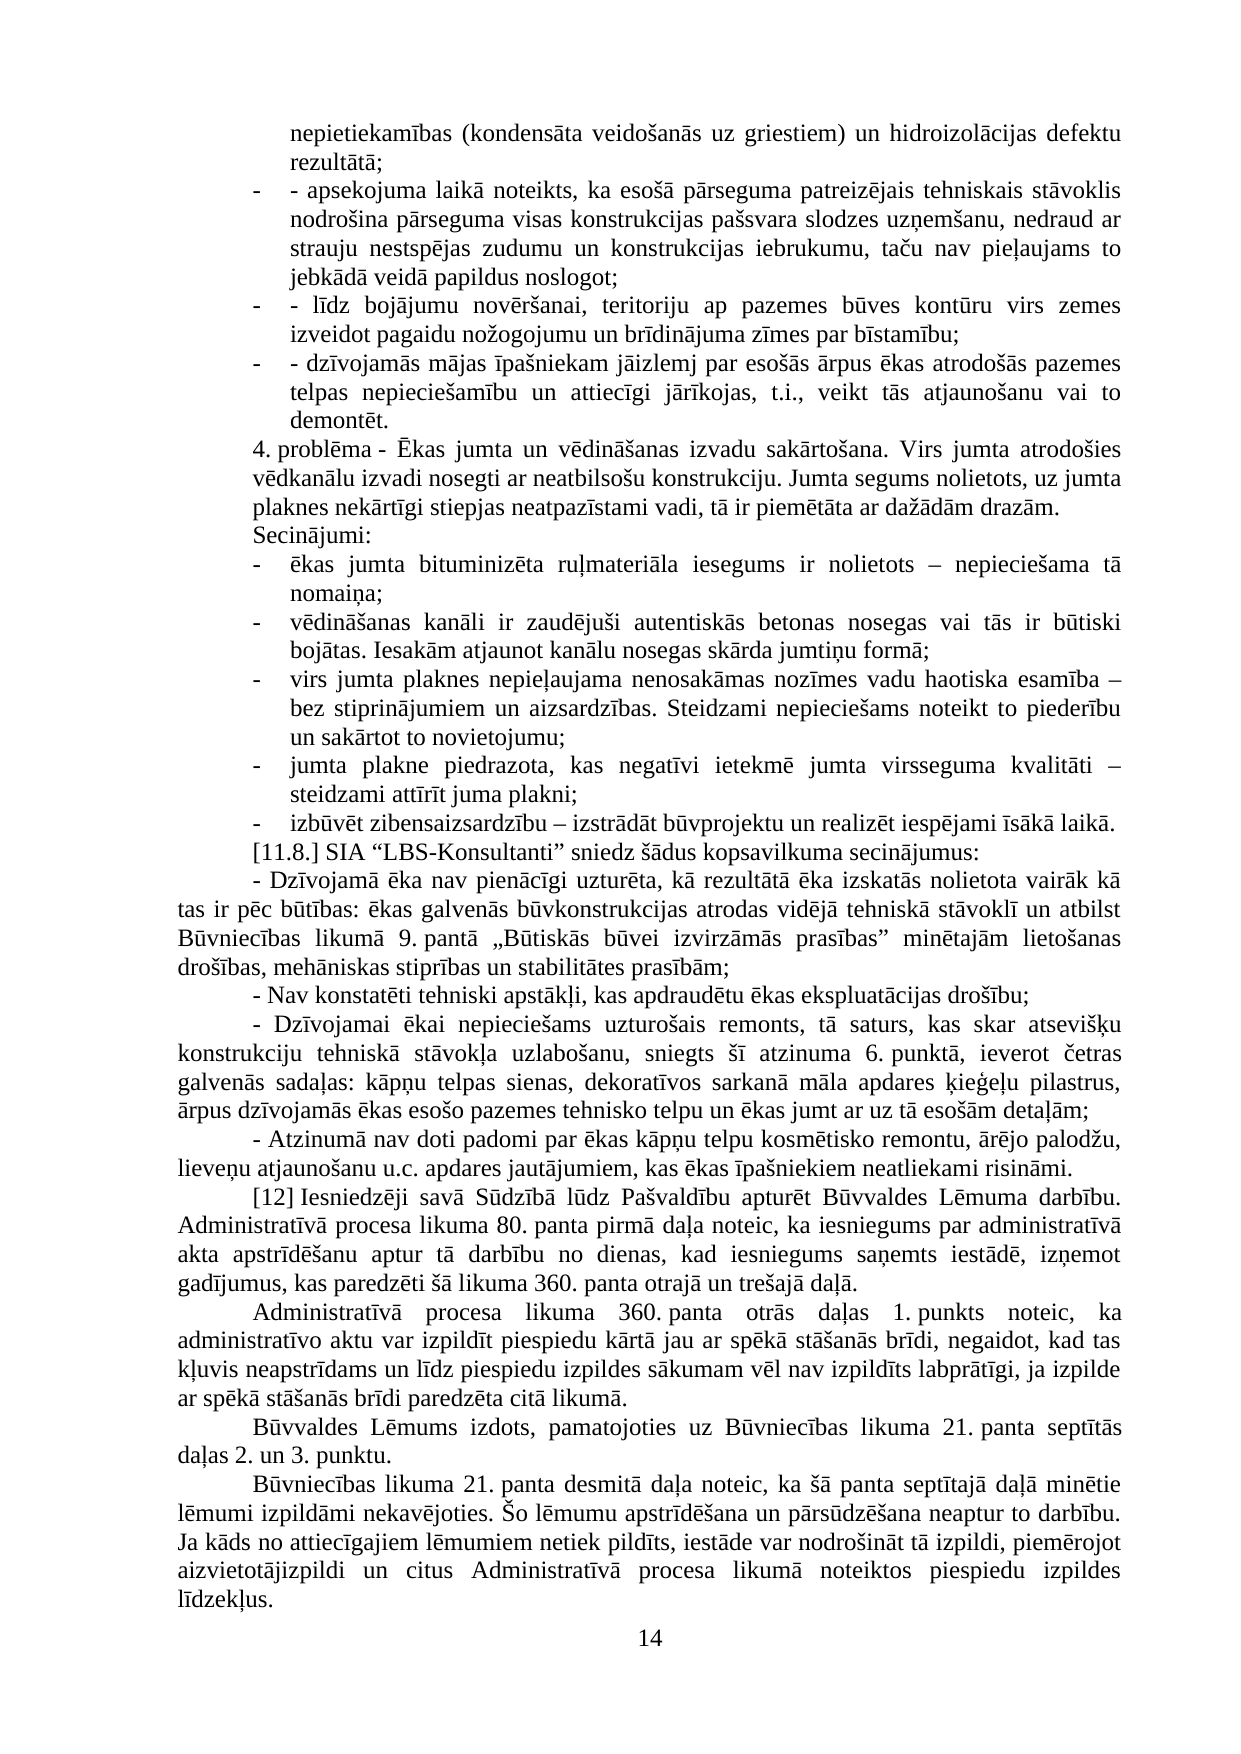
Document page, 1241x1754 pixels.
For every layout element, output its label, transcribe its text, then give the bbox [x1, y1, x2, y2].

text - Dzīvojamai ēkai nepieciešams uzturošais remonts, tā saturs, kas skar atsevišķu konstrukciju tehniskā stāvokļa uzlabošanu, sniegts šī atzinuma 6. punktā, ieverot četras galvenās sadaļas: kāpņu telpas sienas, dekoratīvos sarkanā māla apdares ķieģeļu pilastrus, ārpus dzīvojamās ēkas esošo pazemes tehnisko telpu un ēkas jumt ar uz tā esošām detaļām; [177, 1009, 1122, 1124]
text Būvvaldes Lēmums izdots, pamatojoties uz Būvniecības likuma 21. panta septītās daļas 2. un 3. punktu. [177, 1412, 1122, 1469]
text - Nav konstatēti tehniski apstākļi, kas apdraudētu ēkas ekspluatācijas drošību; [177, 981, 1122, 1009]
text Secinājumi: [252, 521, 1122, 549]
list - līdz bojājumu novēršanai, teritoriju ap pazemes būves kontūru virs zemes izveidot pagaidu nožogojumu un brīdinājuma zīmes par bīstamību; [252, 291, 1122, 348]
list izbūvēt zibensaizsardzību – izstrādāt būvprojektu un realizēt iespējami īsākā laikā. [252, 808, 1122, 837]
list vēdināšanas kanāli ir zaudējuši autentiskās betonas nosegas vai tās ir būtiski bojātas. Iesakām atjaunot kanālu nosegas skārda jumtiņu formā; [252, 607, 1122, 664]
text - Atzinumā nav doti padomi par ēkas kāpņu telpu kosmētisko remontu, ārējo palodžu, lieveņu atjaunošanu u.c. apdares jautājumiem, kas ēkas īpašniekiem neatliekami risināmi. [177, 1124, 1122, 1182]
list jumta plakne piedrazota, kas negatīvi ietekmē jumta virsseguma kvalitāti – steidzami attīrīt juma plakni; [252, 751, 1122, 808]
text 4. problēma - Ēkas jumta un vēdināšanas izvadu sakārtošana. Virs jumta atrodošies vēdkanālu izvadi nosegti ar neatbilsošu konstrukciju. Jumta segums nolietots, uz jumta plaknes nekārtīgi stiepjas neatpazīstami vadi, tā ir piemētāta ar dažādām drazām. [252, 434, 1122, 521]
text [12] Iesniedzēji savā Sūdzībā lūdz Pašvaldību apturēt Būvvaldes Lēmuma darbību. Administratīvā procesa likuma 80. panta pirmā daļa noteic, ka iesniegums par administratīvā akta apstrīdēšanu aptur tā darbību no dienas, kad iesniegums saņemts iestādē, izņemot gadījumus, kas paredzēti šā likuma 360. panta otrajā un trešajā daļā. [177, 1182, 1122, 1297]
list ēkas jumta bituminizēta ruļmateriāla iesegums ir nolietots – nepieciešama tā nomaiņa; [252, 549, 1122, 607]
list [252, 118, 1122, 176]
text [11.8.] SIA “LBS-Konsultanti” sniedz šādus kopsavilkuma secinājumus: [177, 837, 1122, 866]
text - Dzīvojamā ēka nav pienācīgi uzturēta, kā rezultātā ēka izskatās nolietota vairāk kā tas ir pēc būtības: ēkas galvenās būvkonstrukcijas atrodas vidējā tehniskā stāvoklī un atbilst Būvniecības likumā 9. pantā „Būtiskās būvei izvirzāmās prasības” minētajām lietošanas drošības, mehāniskas stiprības un stabilitātes prasībām; [177, 866, 1122, 981]
text Būvniecības likuma 21. panta desmitā daļa noteic, ka šā panta septītajā daļā minētie lēmumi izpildāmi nekavējoties. Šo lēmumu apstrīdēšana un pārsūdzēšana neaptur to darbību. Ja kāds no attiecīgajiem lēmumiem netiek pildīts, iestāde var nodrošināt tā izpildi, piemērojot aizvietotājizpildi un citus Administratīvā procesa likumā noteiktos piespiedu izpildes līdzekļus. [177, 1469, 1122, 1613]
list - dzīvojamās mājas īpašniekam jāizlemj par esošās ārpus ēkas atrodošās pazemes telpas nepieciešamību un attiecīgi jārīkojas, t.i., veikt tās atjaunošanu vai to demontēt. [252, 348, 1122, 434]
list virs jumta plaknes nepieļaujama nenosakāmas nozīmes vadu haotiska esamība – bez stiprinājumiem un aizsardzības. Steidzami nepieciešams noteikt to piederību un sakārtot to novietojumu; [252, 664, 1122, 751]
list - apsekojuma laikā noteikts, ka esošā pārseguma patreizējais tehniskais stāvoklis nodrošina pārseguma visas konstrukcijas pašsvara slodzes uzņemšanu, nedraud ar strauju nestspējas zudumu un konstrukcijas iebrukumu, taču nav pieļaujams to jebkādā veidā papildus noslogot; [252, 176, 1122, 291]
text Administratīvā procesa likuma 360. panta otrās daļas 1. punkts noteic, ka administratīvo aktu var izpildīt piespiedu kārtā jau ar spēkā stāšanās brīdi, negaidot, kad tas kļuvis neapstrīdams un līdz piespiedu izpildes sākumam vēl nav izpildīts labprātīgi, ja izpilde ar spēkā stāšanās brīdi paredzēta citā likumā. [177, 1297, 1122, 1412]
